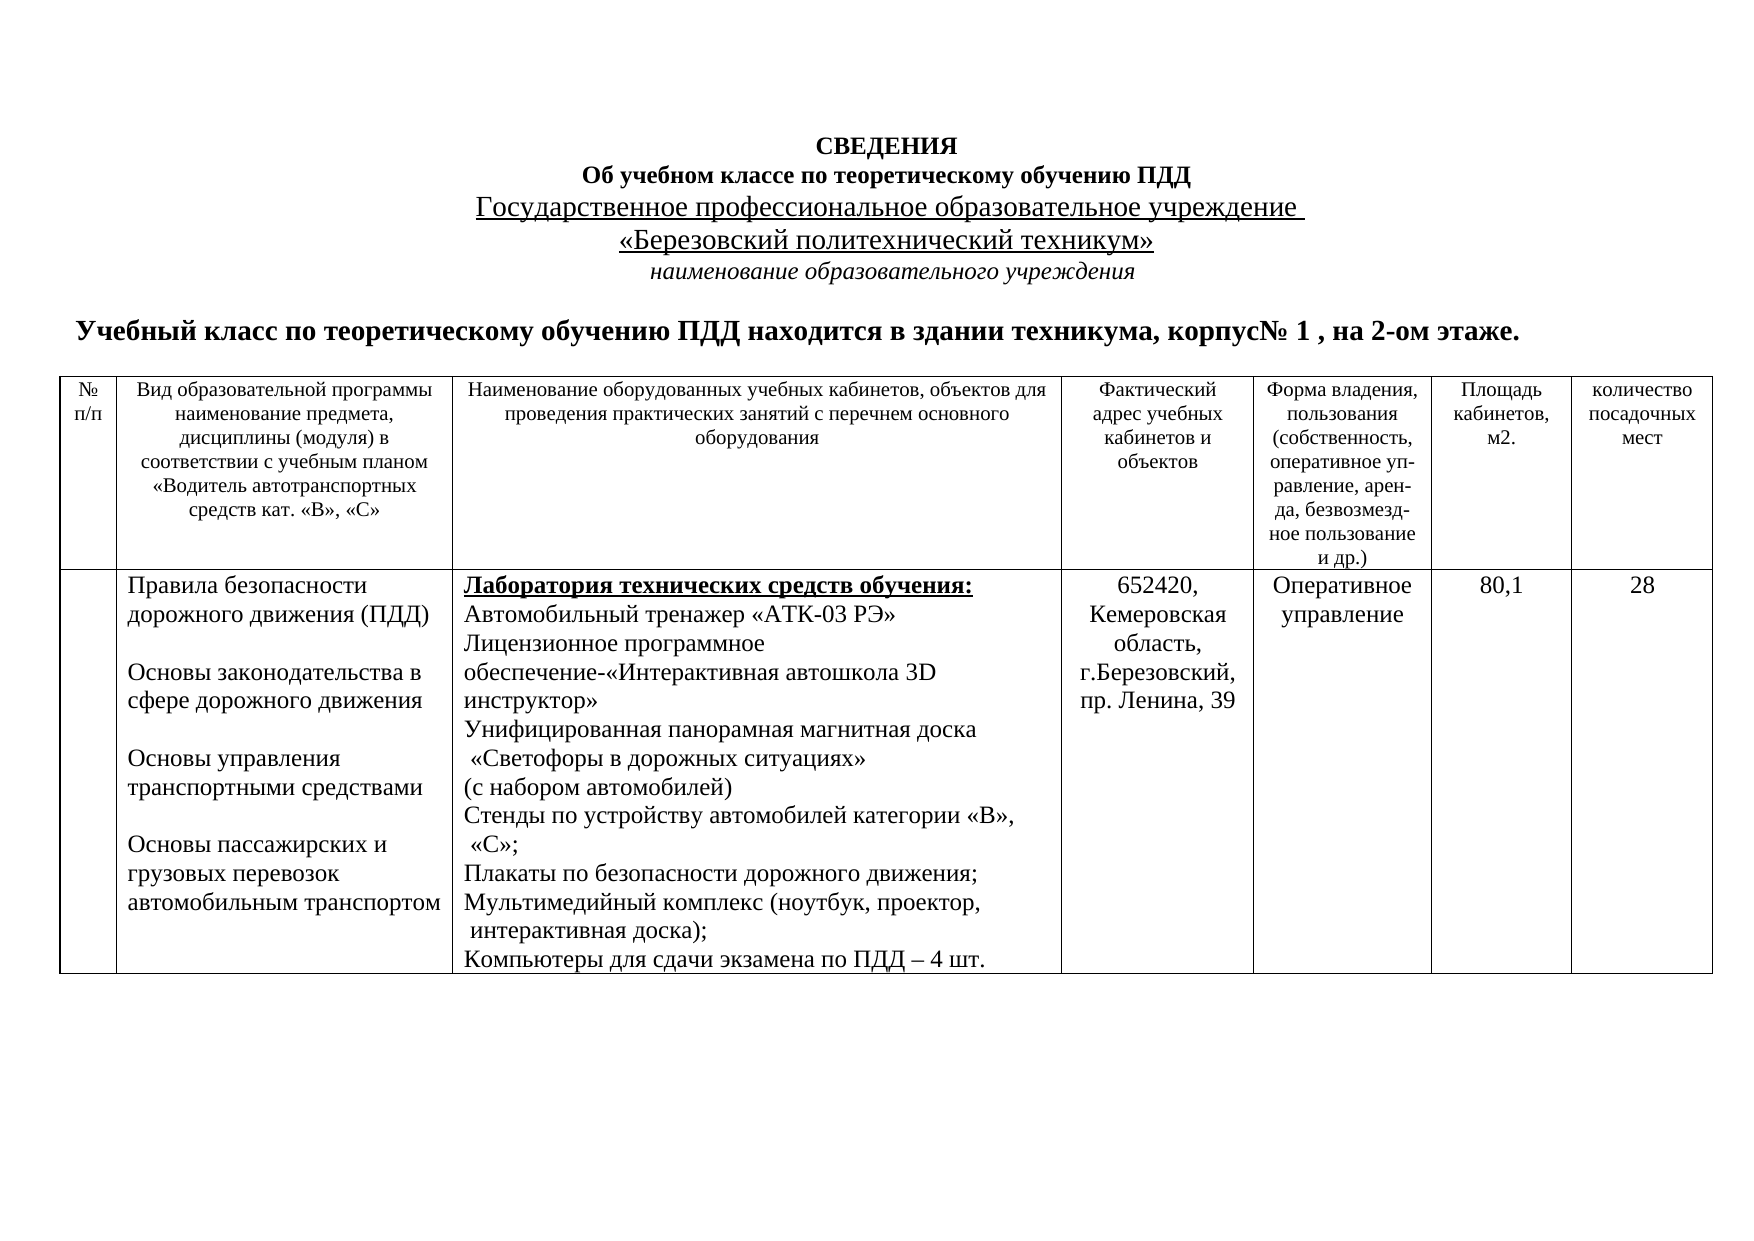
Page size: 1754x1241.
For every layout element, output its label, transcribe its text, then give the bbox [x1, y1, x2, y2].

table_cell 28 [1572, 570, 1712, 973]
table_cell Правила безопасности дорожного движения (ПДД) Основы законодательства в сфере дорожного движения Основы управления транспортными средствами Основы пассажирских и грузовых перевозок автомобильным транспортом [117, 570, 452, 973]
table_cell Оперативное управление [1254, 570, 1431, 973]
text СВЕДЕНИЯ [75, 131, 1698, 160]
table_cell 652420, Кемеровская область, г.Березовский, пр. Ленина, 39 [1062, 570, 1253, 973]
table_cell Лаборатория технических средств обучения: Автомобильный тренажер «АТК-03 РЭ» Лицензионное программное обеспечение-«Интерактивная автошкола 3D инструктор» Унифицированная панорамная магнитная доска «Светофоры в дорожных ситуациях» (с набором автомобилей) Стенды по устройству автомобилей категории «В», «С»; Плакаты по безопасности дорожного движения; Мультимедийный комплекс (ноутбук, проектор, интерактивная доска); Компьютеры для сдачи экзамена по ПДД – 4 шт. [453, 570, 1061, 973]
text «Березовский политехнический техникум» [75, 222, 1698, 256]
table_header Фактический адрес учебных кабинетов и объектов [1062, 377, 1253, 569]
table_header Наименование оборудованных учебных кабинетов, объектов для проведения практических занятий с перечнем основного оборудования [453, 377, 1061, 569]
text Государственное профессиональное образовательное учреждение [75, 189, 1698, 222]
table_header Форма владения, пользования (собственность, оперативное уп-равление, арен-да, безвозмезд-ное пользование и др.) [1254, 377, 1431, 569]
table_header № п/п [61, 377, 116, 569]
table_cell 80,1 [1432, 570, 1571, 973]
table_header Площадь кабинетов, м2. [1432, 377, 1571, 569]
text Учебный класс по теоретическому обучению ПДД находится в здании техникума, корпус№ 1 , на 2-ом этаже. [75, 313, 1698, 347]
text Об учебном классе по теоретическому обучению ПДД [75, 160, 1698, 189]
table_header Вид образовательной программы наименование предмета, дисциплины (модуля) в соответствии с учебным планом «Водитель автотранспортных средств кат. «В», «С» [117, 377, 452, 569]
table_cell [61, 570, 116, 973]
table_header количество посадочных мест [1572, 377, 1712, 569]
text наименование образовательного учреждения [75, 256, 1698, 285]
